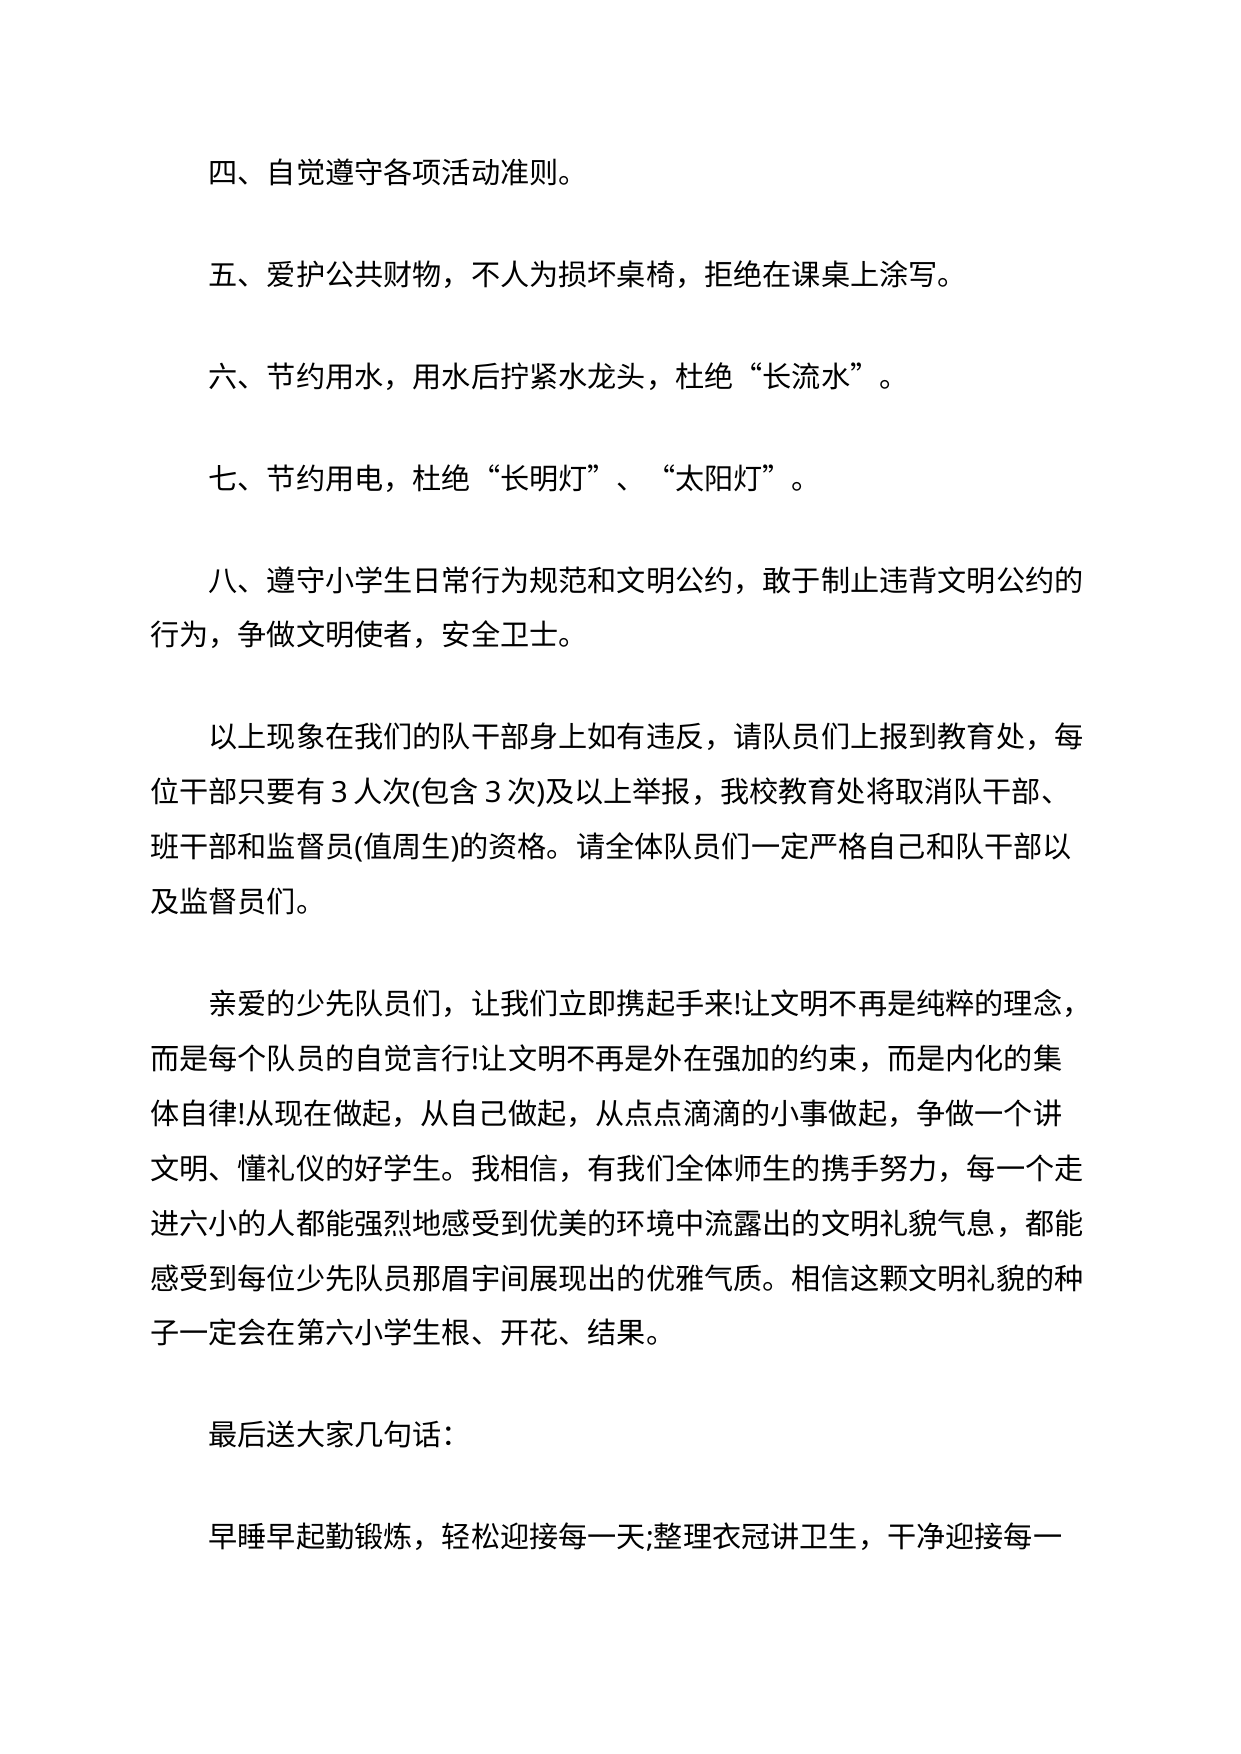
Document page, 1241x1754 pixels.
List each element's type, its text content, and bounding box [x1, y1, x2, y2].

text 五、爱护公共财物，不人为损坏桌椅，拒绝在课桌上涂写。 [150, 252, 1090, 294]
text 六、节约用水，用水后拧紧水龙头，杜绝“长流水”。 [150, 353, 1090, 396]
text 亲爱的少先队员们，让我们立即携起手来!让文明不再是纯粹的理念，而是每个队员的自觉言行!让文明不再是外在强加的约束，而是内化的集体自律!从现在做起，从自己做起，从点点滴滴的小事做起，争做一个讲文明、懂礼仪的好学生。我相信，有我们全体师生的携手努力，每一个走进六小的人都能强烈地感受到优美的环境中流露出的文明礼貌气息，都能感受到每位少先队员那眉宇间展现出的优雅气质。相信这颗文明礼貌的种子一定会在第六小学生根、开花、结果。 [150, 980, 1090, 1352]
text 四、自觉遵守各项活动准则。 [150, 150, 1090, 192]
text 最后送大家几句话： [150, 1412, 1090, 1454]
text 以上现象在我们的队干部身上如有违反，请队员们上报到教育处，每位干部只要有3人次(包含3次)及以上举报，我校教育处将取消队干部、班干部和监督员(值周生)的资格。请全体队员们一定严格自己和队干部以及监督员们。 [150, 714, 1090, 921]
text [150, 1514, 1090, 1556]
text 七、节约用电，杜绝“长明灯”、“太阳灯”。 [150, 455, 1090, 498]
text 八、遵守小学生日常行为规范和文明公约，敢于制止违背文明公约的行为，争做文明使者，安全卫士。 [150, 557, 1090, 654]
